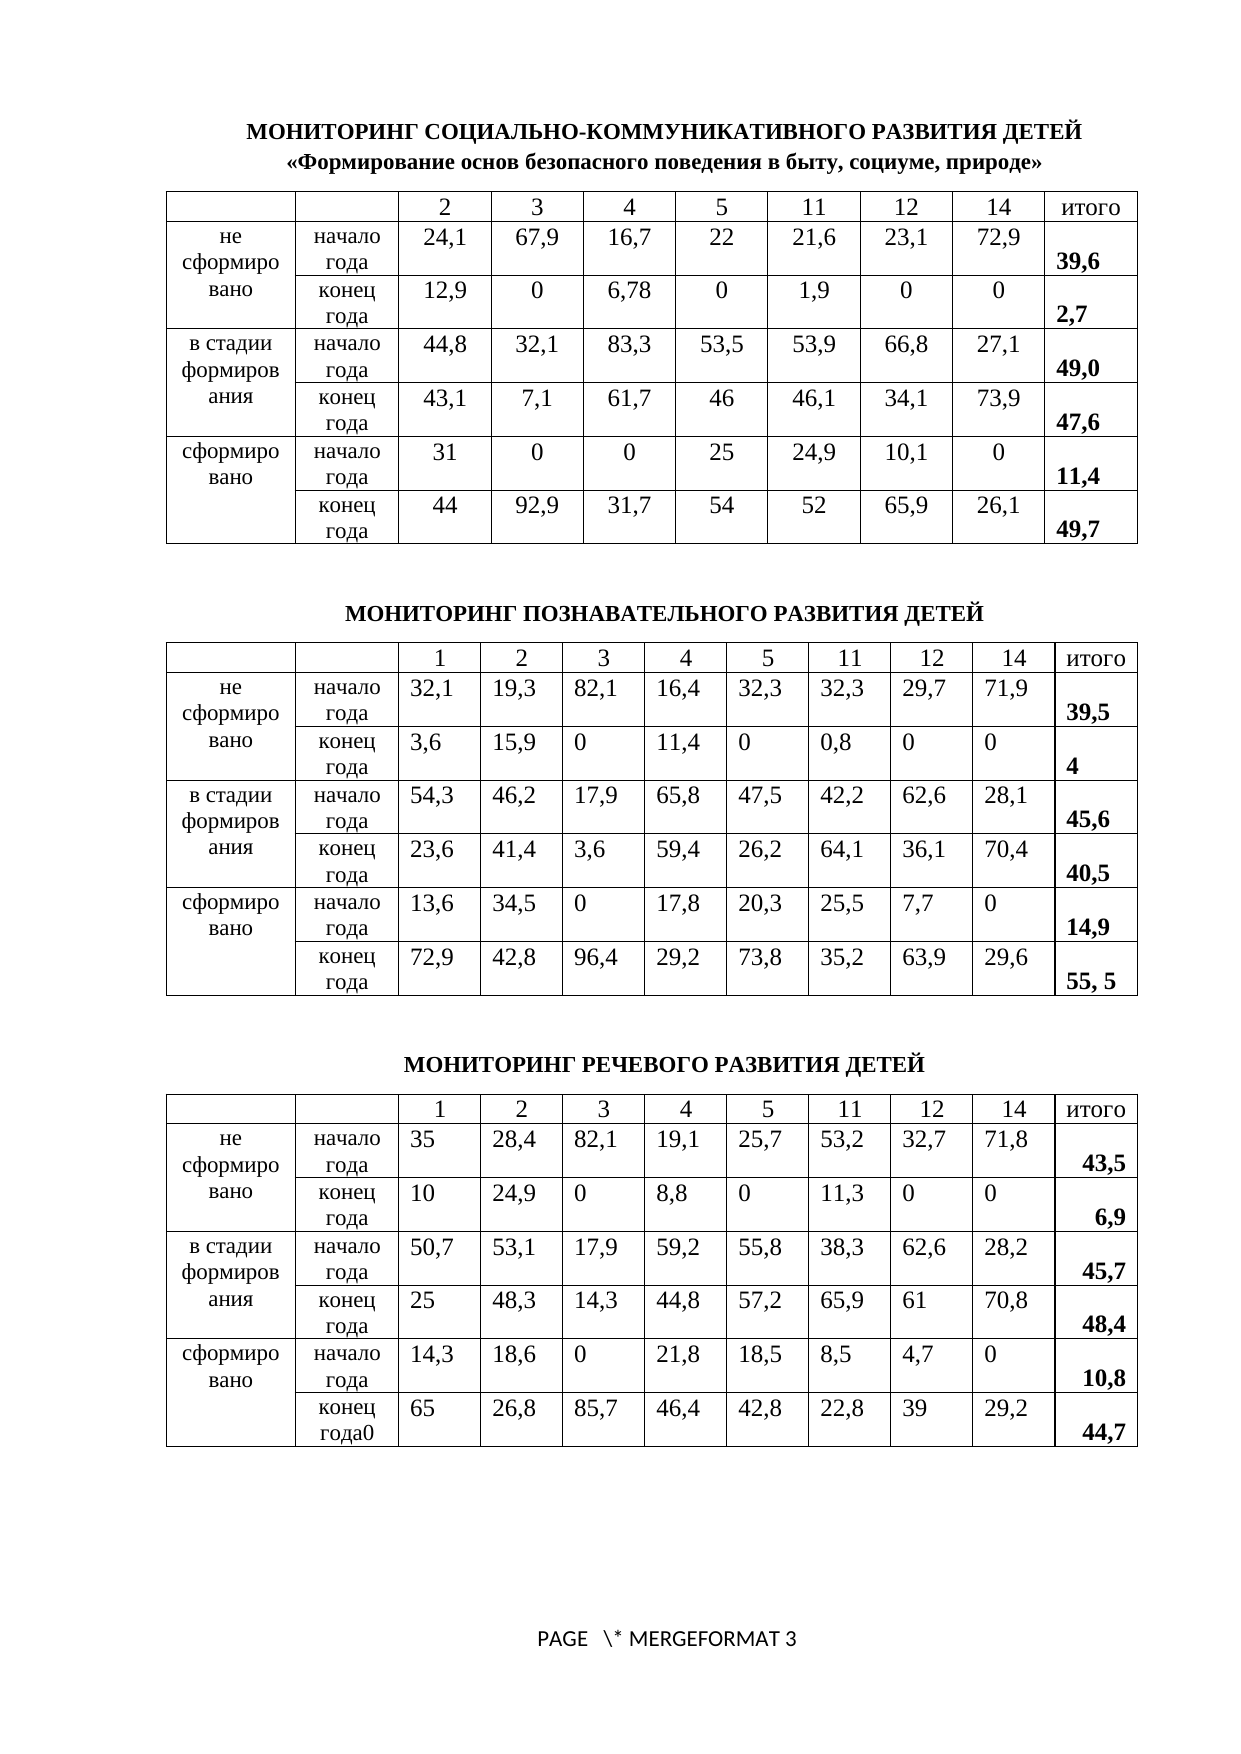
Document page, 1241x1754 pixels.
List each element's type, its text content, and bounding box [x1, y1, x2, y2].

table_cell сформировано [167, 437, 295, 543]
table_cell 25 [399, 1286, 480, 1338]
table_header итого [1056, 643, 1137, 672]
table_cell конец года [296, 942, 398, 994]
table_cell не сформировано [167, 1124, 295, 1231]
table_cell 1,9 [768, 276, 860, 328]
table_cell 46 [676, 383, 767, 436]
table_cell 34,5 [481, 888, 562, 941]
table_cell 21,8 [645, 1339, 726, 1392]
table_cell 32,7 [891, 1124, 972, 1177]
table_cell 0 [563, 888, 644, 941]
table_cell 3,6 [563, 834, 644, 887]
table_cell 45,7 [1056, 1232, 1137, 1284]
table_cell 42,2 [809, 781, 890, 833]
table_cell 0 [861, 276, 952, 328]
table_header 4 [584, 192, 675, 221]
table_cell 44,8 [399, 329, 491, 382]
table_cell сформировано [167, 1339, 295, 1446]
table_cell 39,5 [1056, 673, 1137, 726]
table_cell 19,1 [645, 1124, 726, 1177]
table_cell 52 [768, 491, 860, 543]
table_cell 31,7 [584, 491, 675, 543]
table_cell 82,1 [563, 673, 644, 726]
table_cell в стадии формирования [167, 329, 295, 436]
table_cell 70,4 [973, 834, 1054, 887]
table_cell 0 [584, 437, 675, 489]
table_cell 27,1 [953, 329, 1044, 382]
table_cell 70,8 [973, 1286, 1054, 1338]
table_cell 42,8 [727, 1393, 808, 1446]
table_cell 3,6 [399, 727, 480, 779]
text «Формирование основ безопасного поведения в быту, социуме, природе» [177, 148, 1152, 175]
table_cell 0 [953, 437, 1044, 489]
table_cell 11,4 [1045, 437, 1137, 489]
table_cell начало года [296, 673, 398, 726]
table_header 2 [481, 643, 562, 672]
table_cell конец года [296, 276, 398, 328]
table_cell конец года [296, 1178, 398, 1231]
table_cell 10,1 [861, 437, 952, 489]
table_header [167, 192, 295, 221]
table_cell 63,9 [891, 942, 972, 994]
table_cell 11,4 [645, 727, 726, 779]
table_header 1 [399, 643, 480, 672]
table_cell конец года0 [296, 1393, 398, 1446]
table_header 11 [768, 192, 860, 221]
table_header 12 [891, 1095, 972, 1123]
table_cell 0 [563, 1339, 644, 1392]
table_cell 0 [563, 727, 644, 779]
table_cell сформировано [167, 888, 295, 994]
table_cell 72,9 [399, 942, 480, 994]
text МОНИТОРИНГ СОЦИАЛЬНО-КОММУНИКАТИВНОГО РАЗВИТИЯ ДЕТЕЙ [177, 118, 1152, 144]
table_cell 0 [676, 276, 767, 328]
table_header [167, 643, 295, 672]
table_cell 53,1 [481, 1232, 562, 1284]
table_header 5 [727, 1095, 808, 1123]
table_cell в стадии формирования [167, 781, 295, 887]
table_cell 55,8 [727, 1232, 808, 1284]
table_cell 0 [973, 1339, 1054, 1392]
table_header [296, 192, 398, 221]
table_header 2 [481, 1095, 562, 1123]
table_cell 25,7 [727, 1124, 808, 1177]
table_cell 46,1 [768, 383, 860, 436]
table_cell 73,8 [727, 942, 808, 994]
table_cell 35 [399, 1124, 480, 1177]
table_cell 32,1 [399, 673, 480, 726]
table_cell конец года [296, 383, 398, 436]
table_header итого [1056, 1095, 1137, 1123]
table_cell 85,7 [563, 1393, 644, 1446]
table_cell 65,9 [861, 491, 952, 543]
table_header 1 [399, 1095, 480, 1123]
table_cell конец года [296, 1286, 398, 1338]
table_cell 57,2 [727, 1286, 808, 1338]
table_header 4 [645, 1095, 726, 1123]
table_cell 44,7 [1056, 1393, 1137, 1446]
table_cell 24,1 [399, 222, 491, 274]
table_cell 73,9 [953, 383, 1044, 436]
table_cell конец года [296, 834, 398, 887]
table_cell 40,5 [1056, 834, 1137, 887]
table_cell 10 [399, 1178, 480, 1231]
table_cell 2,7 [1045, 276, 1137, 328]
table_cell 4 [1056, 727, 1137, 779]
table_cell конец года [296, 727, 398, 779]
table_cell 65 [399, 1393, 480, 1446]
table_cell 39,6 [1045, 222, 1137, 274]
table_cell 29,2 [645, 942, 726, 994]
table_cell начало года [296, 1339, 398, 1392]
table_cell 20,3 [727, 888, 808, 941]
table_cell 44,8 [645, 1286, 726, 1338]
table_cell 7,1 [492, 383, 583, 436]
table_cell начало года [296, 1232, 398, 1284]
table_cell 16,4 [645, 673, 726, 726]
table_cell 29,6 [973, 942, 1054, 994]
table_cell 53,2 [809, 1124, 890, 1177]
table_cell 22,8 [809, 1393, 890, 1446]
table_cell 36,1 [891, 834, 972, 887]
table_cell 32,3 [809, 673, 890, 726]
table_cell 26,8 [481, 1393, 562, 1446]
table_cell 26,2 [727, 834, 808, 887]
table_cell начало года [296, 329, 398, 382]
table_cell 92,9 [492, 491, 583, 543]
table_cell начало года [296, 888, 398, 941]
table_header [296, 1095, 398, 1123]
table_cell 12,9 [399, 276, 491, 328]
table_cell 0 [563, 1178, 644, 1231]
table_cell 83,3 [584, 329, 675, 382]
table_cell 6,78 [584, 276, 675, 328]
table_cell 50,7 [399, 1232, 480, 1284]
table_cell 46,4 [645, 1393, 726, 1446]
table_header 3 [563, 643, 644, 672]
table_header 12 [861, 192, 952, 221]
table_header 3 [492, 192, 583, 221]
table_cell 82,1 [563, 1124, 644, 1177]
table_cell 0 [727, 727, 808, 779]
table_cell 48,4 [1056, 1286, 1137, 1338]
table_cell 0,8 [809, 727, 890, 779]
table_cell 43,1 [399, 383, 491, 436]
table_cell 45,6 [1056, 781, 1137, 833]
table_cell 18,6 [481, 1339, 562, 1392]
table_cell 72,9 [953, 222, 1044, 274]
table_cell 65,9 [809, 1286, 890, 1338]
table_header 14 [953, 192, 1044, 221]
table_cell 55, 5 [1056, 942, 1137, 994]
table_cell 47,6 [1045, 383, 1137, 436]
table_cell 64,1 [809, 834, 890, 887]
table_cell 61,7 [584, 383, 675, 436]
text МОНИТОРИНГ ПОЗНАВАТЕЛЬНОГО РАЗВИТИЯ ДЕТЕЙ [177, 599, 1152, 626]
table_cell 25 [676, 437, 767, 489]
table_cell 0 [492, 437, 583, 489]
table_cell 23,1 [861, 222, 952, 274]
table_cell 59,4 [645, 834, 726, 887]
table_cell 53,9 [768, 329, 860, 382]
table_cell 54,3 [399, 781, 480, 833]
table_header итого [1045, 192, 1137, 221]
table_cell 54 [676, 491, 767, 543]
table_header 14 [973, 643, 1054, 672]
table_cell 38,3 [809, 1232, 890, 1284]
table_cell 21,6 [768, 222, 860, 274]
table_cell 0 [891, 1178, 972, 1231]
table_header 14 [973, 1095, 1054, 1123]
table_cell 0 [953, 276, 1044, 328]
table_cell 48,3 [481, 1286, 562, 1338]
table_cell 17,9 [563, 781, 644, 833]
text МОНИТОРИНГ РЕЧЕВОГО РАЗВИТИЯ ДЕТЕЙ [177, 1051, 1152, 1077]
table_header 11 [809, 643, 890, 672]
table_cell 42,8 [481, 942, 562, 994]
table_cell начало года [296, 781, 398, 833]
table_cell 41,4 [481, 834, 562, 887]
table_cell 15,9 [481, 727, 562, 779]
table_cell 43,5 [1056, 1124, 1137, 1177]
table_cell 67,9 [492, 222, 583, 274]
table_cell 25,5 [809, 888, 890, 941]
table_cell 18,5 [727, 1339, 808, 1392]
table_cell 8,8 [645, 1178, 726, 1231]
table_cell 53,5 [676, 329, 767, 382]
table_cell 11,3 [809, 1178, 890, 1231]
table_cell 65,8 [645, 781, 726, 833]
table_cell не сформировано [167, 222, 295, 328]
table_cell 0 [727, 1178, 808, 1231]
table_cell 14,3 [399, 1339, 480, 1392]
table_cell 6,9 [1056, 1178, 1137, 1231]
table_cell 32,3 [727, 673, 808, 726]
table_cell 49,0 [1045, 329, 1137, 382]
table_cell 62,6 [891, 781, 972, 833]
table_cell 29,7 [891, 673, 972, 726]
table_cell конец года [296, 491, 398, 543]
table_cell 0 [492, 276, 583, 328]
table_cell начало года [296, 1124, 398, 1177]
table_cell 71,9 [973, 673, 1054, 726]
table_cell 8,5 [809, 1339, 890, 1392]
table_cell 17,8 [645, 888, 726, 941]
table_cell 10,8 [1056, 1339, 1137, 1392]
table_cell 46,2 [481, 781, 562, 833]
table_cell 31 [399, 437, 491, 489]
table_cell 0 [973, 888, 1054, 941]
table_cell 62,6 [891, 1232, 972, 1284]
table_cell 44 [399, 491, 491, 543]
table_cell начало года [296, 222, 398, 274]
table_cell начало года [296, 437, 398, 489]
table_cell 29,2 [973, 1393, 1054, 1446]
table_cell 24,9 [768, 437, 860, 489]
table_header 4 [645, 643, 726, 672]
table_cell 14,9 [1056, 888, 1137, 941]
table_cell 32,1 [492, 329, 583, 382]
table_cell 28,1 [973, 781, 1054, 833]
table_header [167, 1095, 295, 1123]
table_cell в стадии формирования [167, 1232, 295, 1338]
table_cell 26,1 [953, 491, 1044, 543]
table_header 5 [676, 192, 767, 221]
table_cell 0 [973, 727, 1054, 779]
table_cell 23,6 [399, 834, 480, 887]
table_cell 7,7 [891, 888, 972, 941]
table_cell 0 [973, 1178, 1054, 1231]
table_cell 49,7 [1045, 491, 1137, 543]
table_header 5 [727, 643, 808, 672]
table_header 11 [809, 1095, 890, 1123]
table_cell 17,9 [563, 1232, 644, 1284]
table_cell 14,3 [563, 1286, 644, 1338]
table_cell 24,9 [481, 1178, 562, 1231]
table_cell 61 [891, 1286, 972, 1338]
table_cell 19,3 [481, 673, 562, 726]
table_cell 71,8 [973, 1124, 1054, 1177]
table_cell 47,5 [727, 781, 808, 833]
table_cell 96,4 [563, 942, 644, 994]
table_header 12 [891, 643, 972, 672]
table_cell 13,6 [399, 888, 480, 941]
table_cell 34,1 [861, 383, 952, 436]
table_cell не сформировано [167, 673, 295, 779]
table_header [296, 643, 398, 672]
table_cell 66,8 [861, 329, 952, 382]
table_cell 4,7 [891, 1339, 972, 1392]
table_cell 59,2 [645, 1232, 726, 1284]
table_cell 28,4 [481, 1124, 562, 1177]
table_cell 16,7 [584, 222, 675, 274]
table_header 2 [399, 192, 491, 221]
table_header 3 [563, 1095, 644, 1123]
table_cell 35,2 [809, 942, 890, 994]
table_cell 0 [891, 727, 972, 779]
table_cell 28,2 [973, 1232, 1054, 1284]
table_cell 22 [676, 222, 767, 274]
table_cell 39 [891, 1393, 972, 1446]
